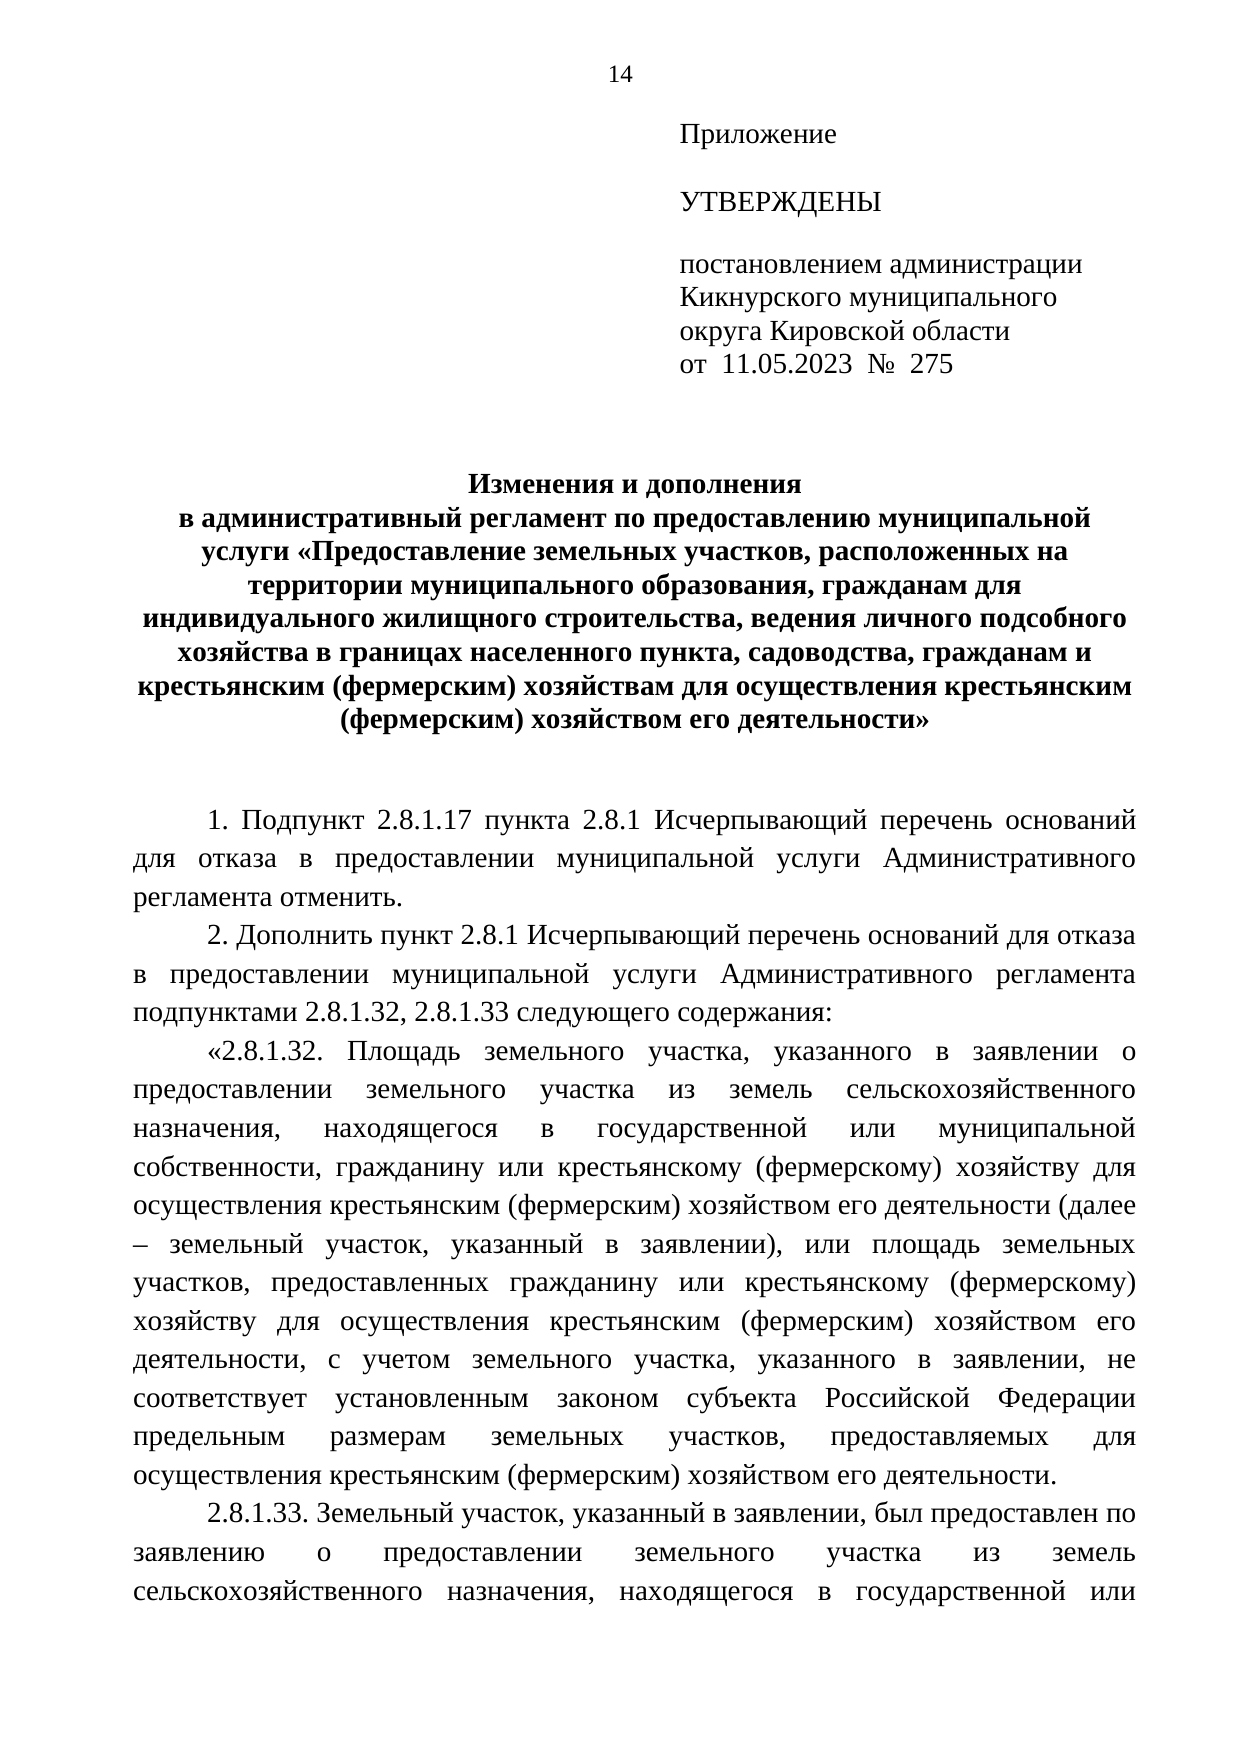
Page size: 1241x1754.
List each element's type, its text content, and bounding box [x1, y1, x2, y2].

text 1. Подпункт 2.8.1.17 пункта 2.8.1 Исчерпывающий перечень оснований для отказа в предоставлении муниципальной услуги Административного регламента отменить. [133, 802, 1137, 912]
text УТВЕРЖДЕНЫ [679, 184, 1137, 217]
text Изменения и дополнения [133, 466, 1137, 500]
text от 11.05.2023 № 275 [679, 347, 1137, 380]
text в административный регламент по предоставлению муниципальной услуги «Предоставление земельных участков, расположенных на территории муниципального образования, гражданам для индивидуального жилищного строительства, ведения личного подсобного хозяйства в границах населенного пункта, садоводства, гражданам и крестьянским (фермерским) хозяйствам для осуществления крестьянским (фермерским) хозяйством его деятельности» [133, 500, 1137, 735]
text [133, 1496, 1137, 1606]
text постановлением администрации [679, 246, 1137, 279]
text «2.8.1.32. Площадь земельного участка, указанного в заявлении о предоставлении земельного участка из земель сельскохозяйственного назначения, находящегося в государственной или муниципальной собственности, гражданину или крестьянскому (фермерскому) хозяйству для осуществления крестьянским (фермерским) хозяйством его деятельности (далее – земельный участок, указанный в заявлении), или площадь земельных участков, предоставленных гражданину или крестьянскому (фермерскому) хозяйству для осуществления крестьянским (фермерским) хозяйством его деятельности, с учетом земельного участка, указанного в заявлении, не соответствует установленным законом субъекта Российской Федерации предельным размерам земельных участков, предоставляемых для осуществления крестьянским (фермерским) хозяйством его деятельности. [133, 1033, 1137, 1491]
text 2. Дополнить пункт 2.8.1 Исчерпывающий перечень оснований для отказа в предоставлении муниципальной услуги Административного регламента подпунктами 2.8.1.32, 2.8.1.33 следующего содержания: [133, 917, 1137, 1028]
text округа Кировской области [679, 313, 1137, 347]
text Приложение [679, 117, 1137, 150]
text Кикнурского муниципального [679, 279, 1137, 313]
